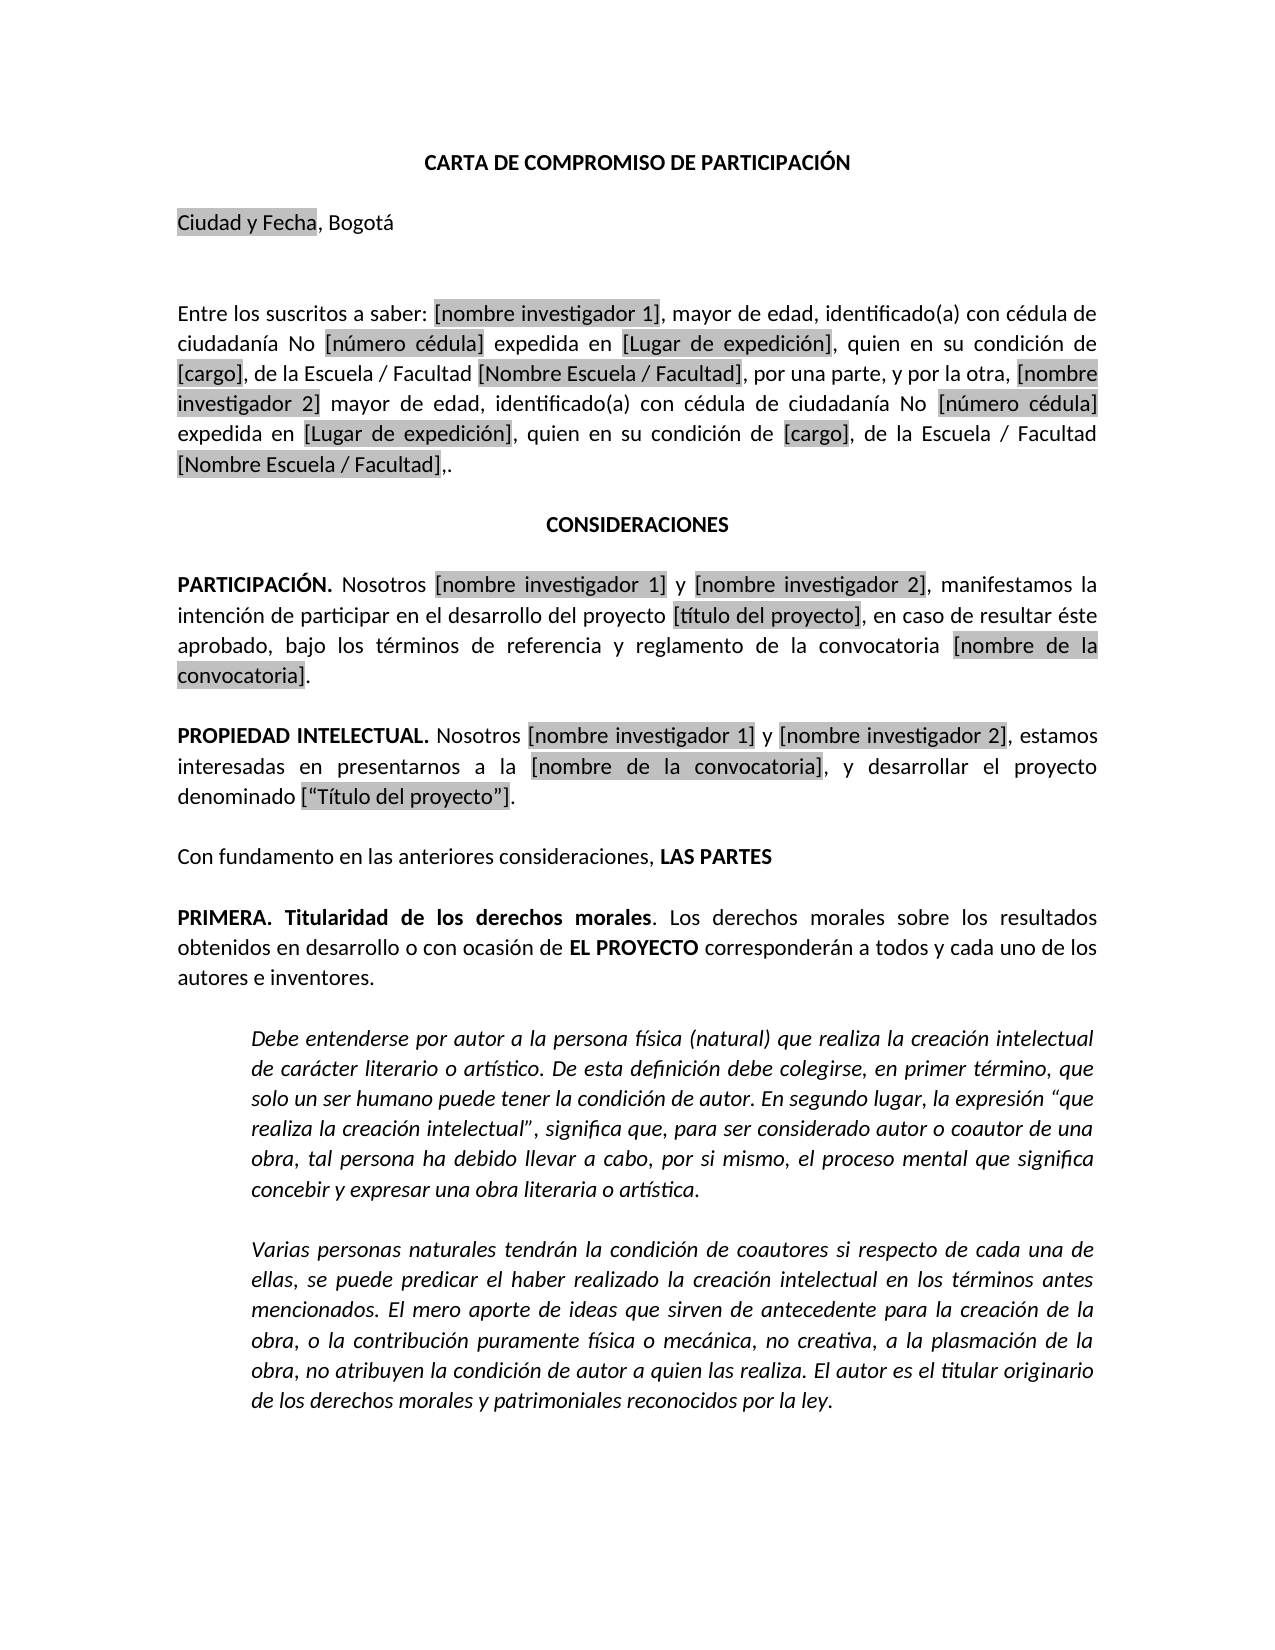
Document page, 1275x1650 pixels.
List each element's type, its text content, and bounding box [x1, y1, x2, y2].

text Debe entenderse por autor a la persona física (natural) que realiza la creación intelectual de carácter literario o artístico. De esta definición debe colegirse, en primer término, que solo un ser humano puede tener la condición de autor. En segundo lugar, la expresión “que realiza la creación intelectual”, significa que, para ser considerado autor o coautor de una obra, tal persona ha debido llevar a cabo, por si mismo, el proceso mental que significa concebir y expresar una obra literaria o artística. [251, 1024, 1098, 1203]
text Con fundamento en las anteriores consideraciones, LAS PARTES [177, 842, 1098, 870]
text Varias personas naturales tendrán la condición de coautores si respecto de cada una de ellas, se puede predicar el haber realizado la creación intelectual en los términos antes mencionados. El mero aporte de ideas que sirven de antecedente para la creación de la obra, o la contribución puramente física o mecánica, no creativa, a la plasmación de la obra, no atribuyen la condición de autor a quien las realiza. El autor es el titular originario de los derechos morales y patrimoniales reconocidos por la ley. [251, 1235, 1098, 1414]
text Entre los suscritos a saber: [nombre investigador 1], mayor de edad, identificado(a) con cédula de ciudadanía No [número cédula] expedida en [Lugar de expedición], quien en su condición de [cargo], de la Escuela / Facultad [Nombre Escuela / Facultad], por una parte, y por la otra, [nombre investigador 2] mayor de edad, identificado(a) con cédula de ciudadanía No [número cédula] expedida en [Lugar de expedición], quien en su condición de [cargo], de la Escuela / Facultad [Nombre Escuela / Facultad],. [177, 299, 1098, 478]
text CARTA DE COMPROMISO DE PARTICIPACIÓN [177, 148, 1098, 176]
text Ciudad y Fecha, Bogotá [317, 208, 1098, 236]
text CONSIDERACIONES [177, 510, 1098, 538]
text PRIMERA. Titularidad de los derechos morales. Los derechos morales sobre los resultados obtenidos en desarrollo o con ocasión de EL PROYECTO corresponderán a todos y cada uno de los autores e inventores. [177, 903, 1098, 991]
text PROPIEDAD INTELECTUAL. Nosotros [nombre investigador 1] y [nombre investigador 2], estamos interesadas en presentarnos a la [nombre de la convocatoria], y desarrollar el proyecto denominado [“Título del proyecto”]. [177, 722, 1098, 810]
text PARTICIPACIÓN. Nosotros [nombre investigador 1] y [nombre investigador 2], manifestamos la intención de participar en el desarrollo del proyecto [título del proyecto], en caso de resultar éste aprobado, bajo los términos de referencia y reglamento de la convocatoria [nombre de la convocatoria]. [177, 571, 1098, 689]
